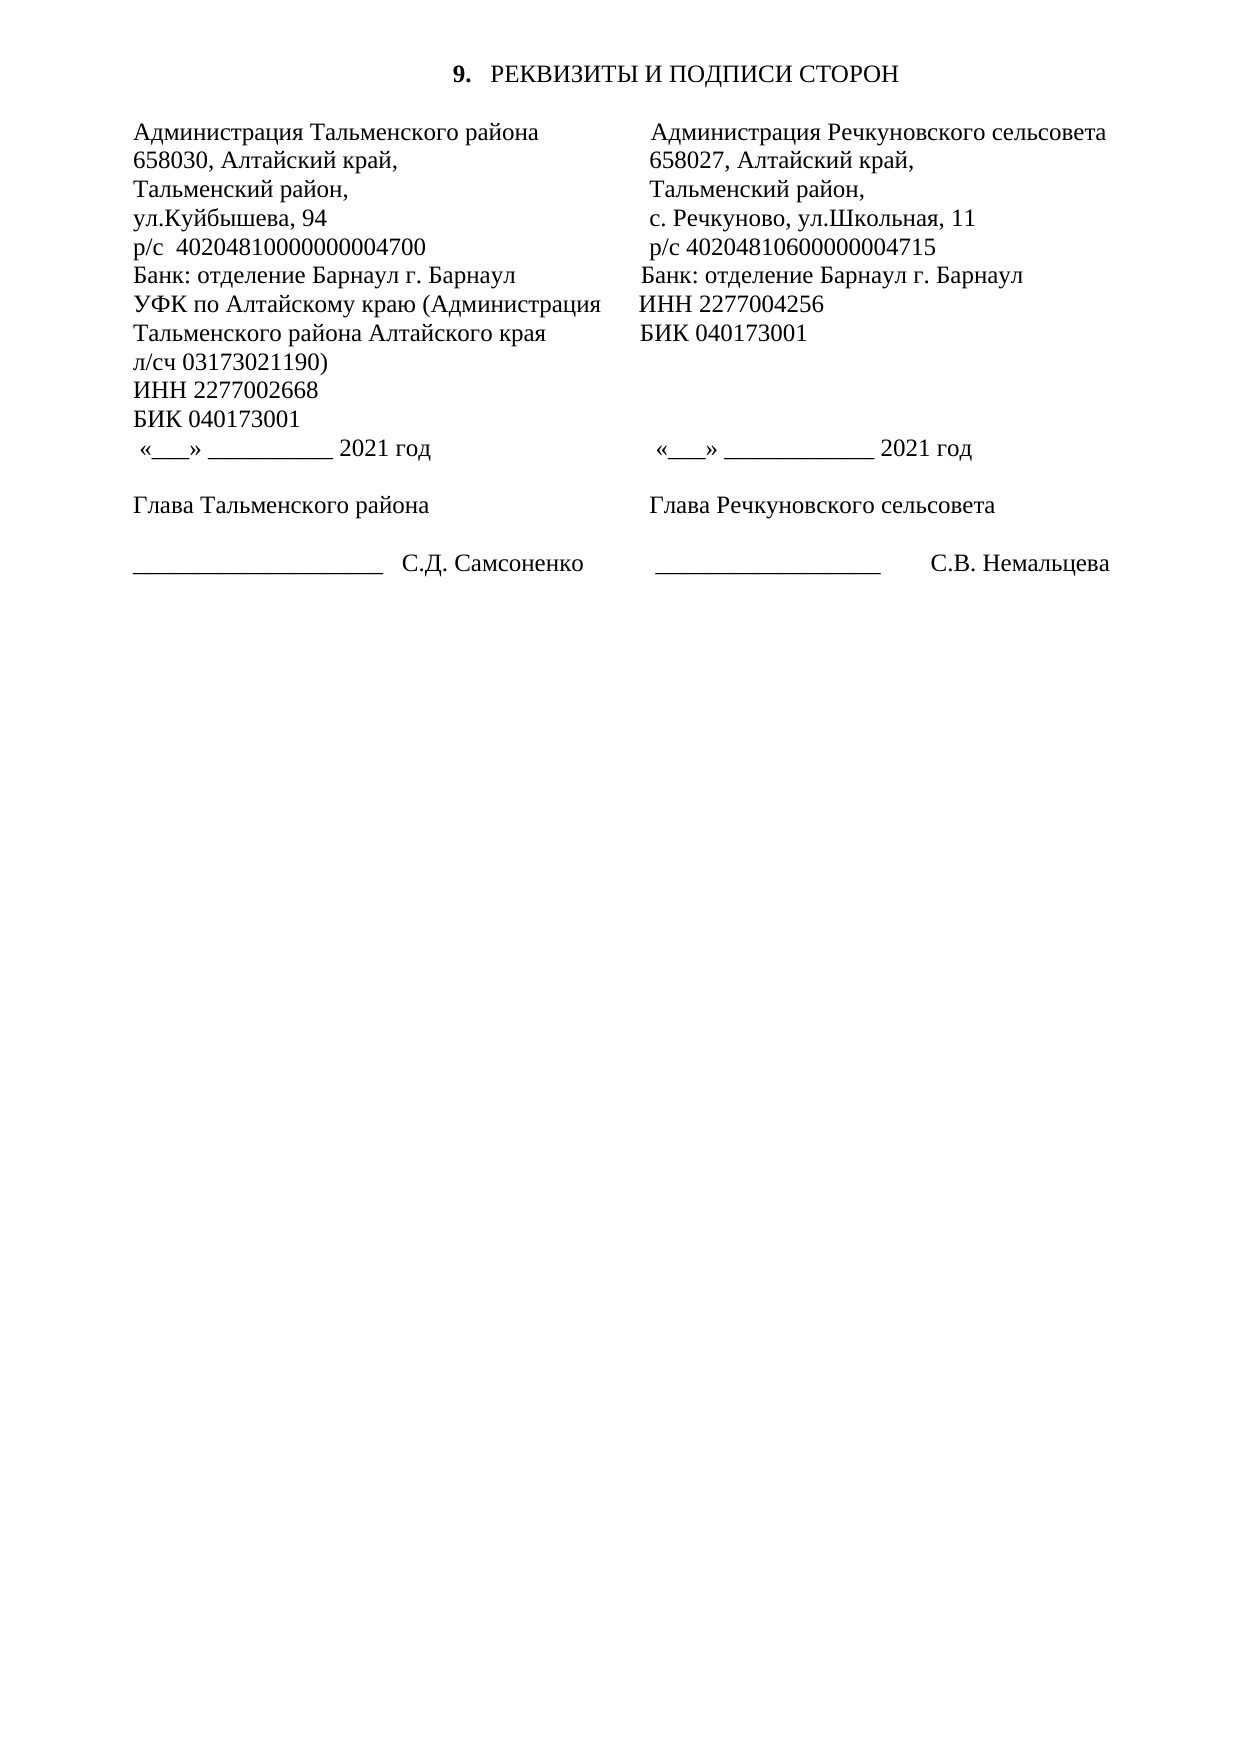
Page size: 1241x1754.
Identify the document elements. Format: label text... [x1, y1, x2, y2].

text Тальменский район, Тальменский район, [133, 174, 1181, 203]
text 658030, Алтайский край, 658027, Алтайский край, [133, 145, 1181, 174]
text УФК по Алтайскому краю (Администрация ИНН 2277004256 [133, 289, 1181, 318]
text ИНН 2277002668 [133, 375, 1181, 404]
text «___» __________ 2021 год «___» ____________ 2021 год [133, 433, 1181, 462]
list РЕКВИЗИТЫ И ПОДПИСИ СТОРОН [170, 59, 1181, 88]
text л/сч 03173021190) [133, 347, 1181, 375]
text Тальменского района Алтайского края БИК 040173001 [133, 318, 1181, 347]
text ул.Куйбышева, 94 с. Речкуново, ул.Школьная, 11 [133, 203, 1181, 232]
text ____________________ С.Д. Самсоненко __________________ С.В. Немальцева [133, 548, 1181, 577]
text Глава Тальменского района Глава Речкуновского сельсовета [133, 490, 1181, 519]
text Банк: отделение Барнаул г. Барнаул Банк: отделение Барнаул г. Барнаул [133, 260, 1181, 289]
text БИК 040173001 [133, 404, 1181, 433]
text р/с 40204810000000004700 р/с 40204810600000004715 [133, 232, 1181, 260]
text Администрация Тальменского района Администрация Речкуновского сельсовета [133, 117, 1181, 145]
